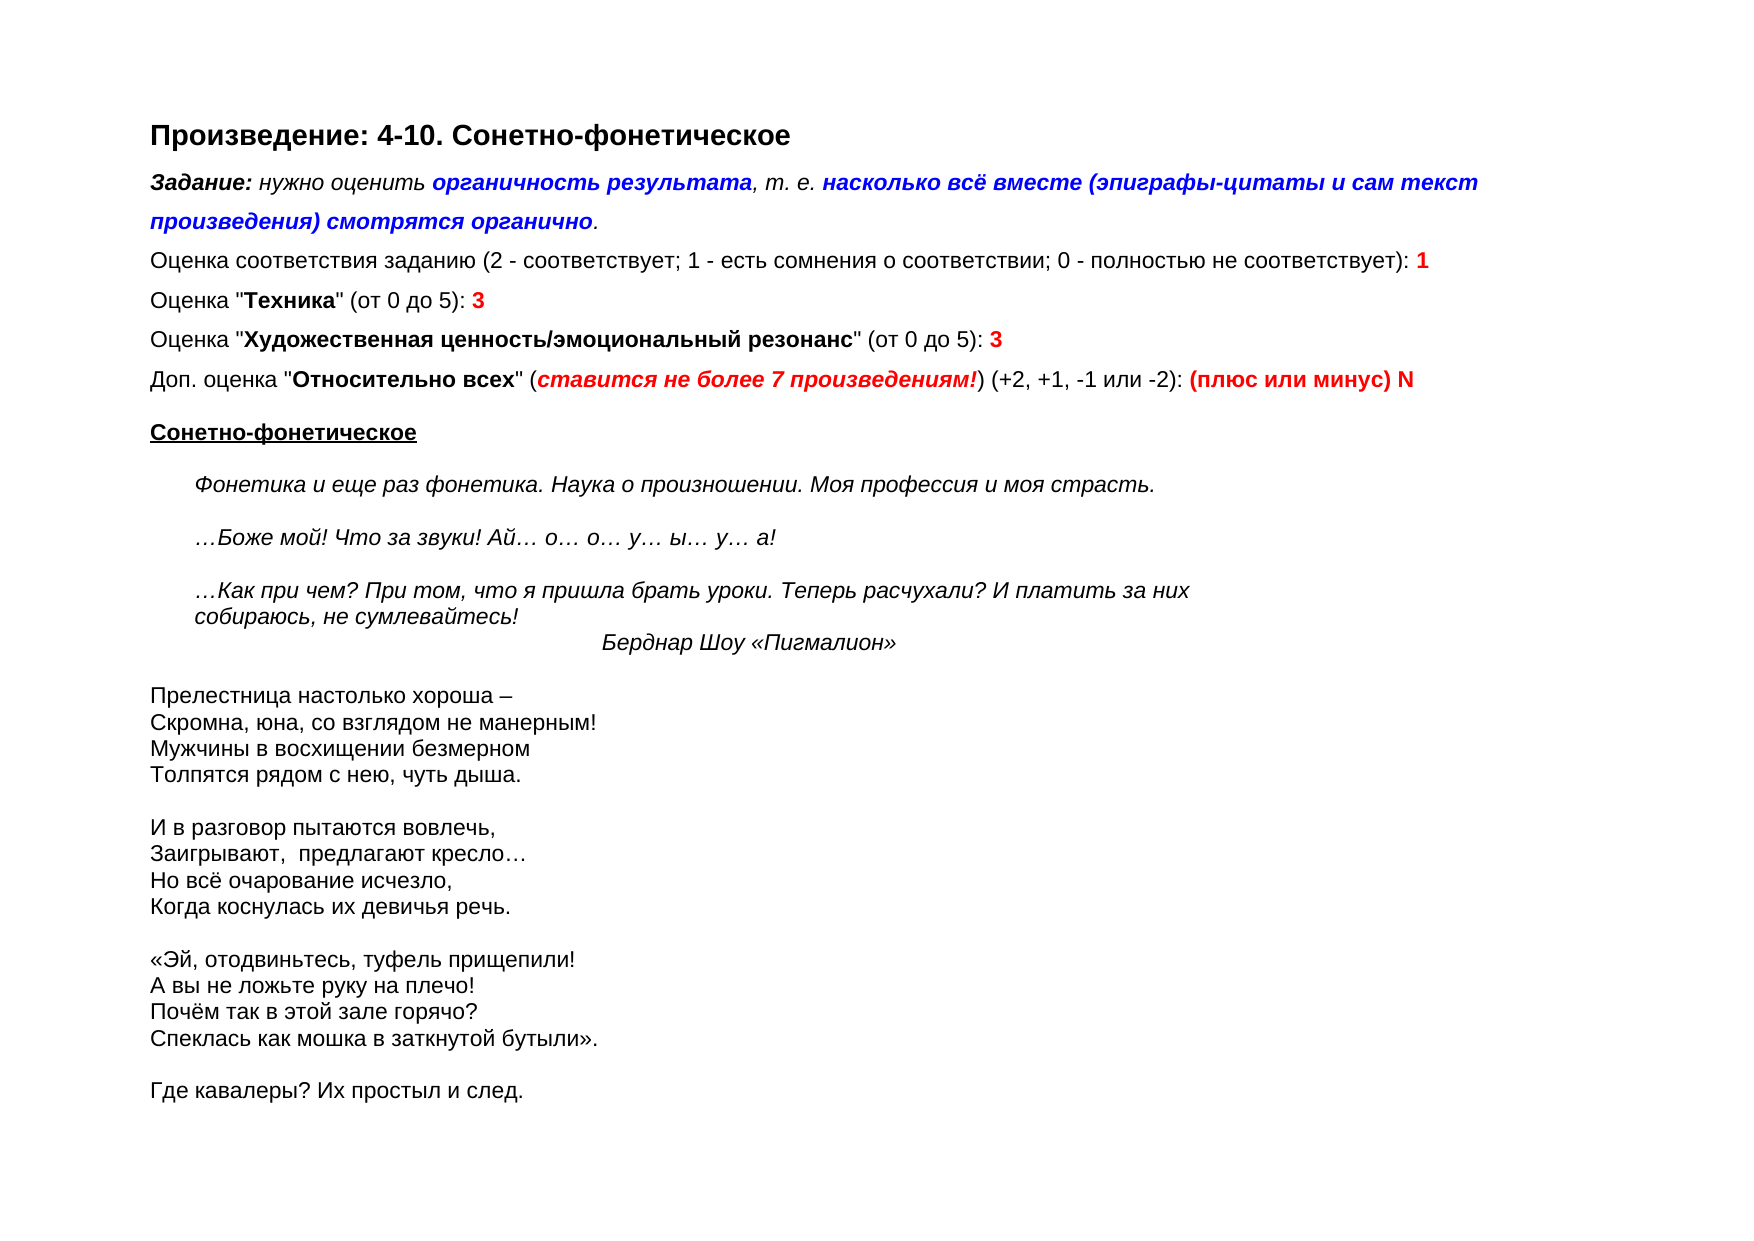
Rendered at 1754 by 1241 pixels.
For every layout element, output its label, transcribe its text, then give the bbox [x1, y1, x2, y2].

text Мужчины в восхищении безмерном [150, 735, 1604, 761]
text Заигрывают, предлагают кресло… [150, 840, 1604, 867]
text И в разговор пытаются вовлечь, [150, 814, 1604, 840]
text Доп. оценка "Относительно всех" (ставится не более 7 произведениям!) (+2, +1, -1 или -2): (плюс или минус) N [150, 366, 1604, 392]
text А вы не ложьте руку на плечо! [150, 972, 1604, 998]
text …Боже мой! Что за звуки! Ай… о… о… у… ы… у… а! [150, 524, 1604, 550]
text Оценка "Техника" (от 0 до 5): 3 [150, 287, 1604, 313]
text …Как при чем? При том, что я пришла брать уроки. Теперь расчухали? И платить за них [150, 577, 1604, 603]
text Толпятся рядом с нею, чуть дыша. [150, 761, 1604, 787]
text «Эй, отодвиньтесь, туфель прищепили! [150, 946, 1604, 972]
text Скромна, юна, со взглядом не манерным! [150, 708, 1604, 735]
text Произведение: 4-10. Сонетно-фонетическое [150, 118, 1604, 152]
text Задание: нужно оценить органичность результата, т. е. насколько всё вместе (эпиграфы-цитаты и сам текст произведения) смотрятся органично. [150, 168, 1604, 234]
text Сонетно-фонетическое [150, 418, 1604, 445]
text Когда коснулась их девичья речь. [150, 893, 1604, 919]
text Фонетика и еще раз фонетика. Наука о произношении. Моя профессия и моя страсть. [150, 471, 1604, 498]
text собираюсь, не сумлевайтесь! [150, 603, 1604, 629]
text Прелестница настолько хороша – [150, 682, 1604, 708]
text Почём так в этой зале горячо? [150, 998, 1604, 1025]
text Оценка соответствия заданию (2 - соответствует; 1 - есть сомнения о соответствии; 0 - полностью не соответствует): 1 [150, 247, 1604, 274]
text Спеклась как мошка в заткнутой бутыли». [150, 1025, 1604, 1051]
text Где кавалеры? Их простыл и след. [150, 1077, 1604, 1104]
text Но всё очарование исчезло, [150, 867, 1604, 893]
text Оценка "Художественная ценность/эмоциональный резонанс" (от 0 до 5): 3 [150, 326, 1604, 353]
text Берднар Шоу «Пигмалион» [150, 629, 1604, 656]
